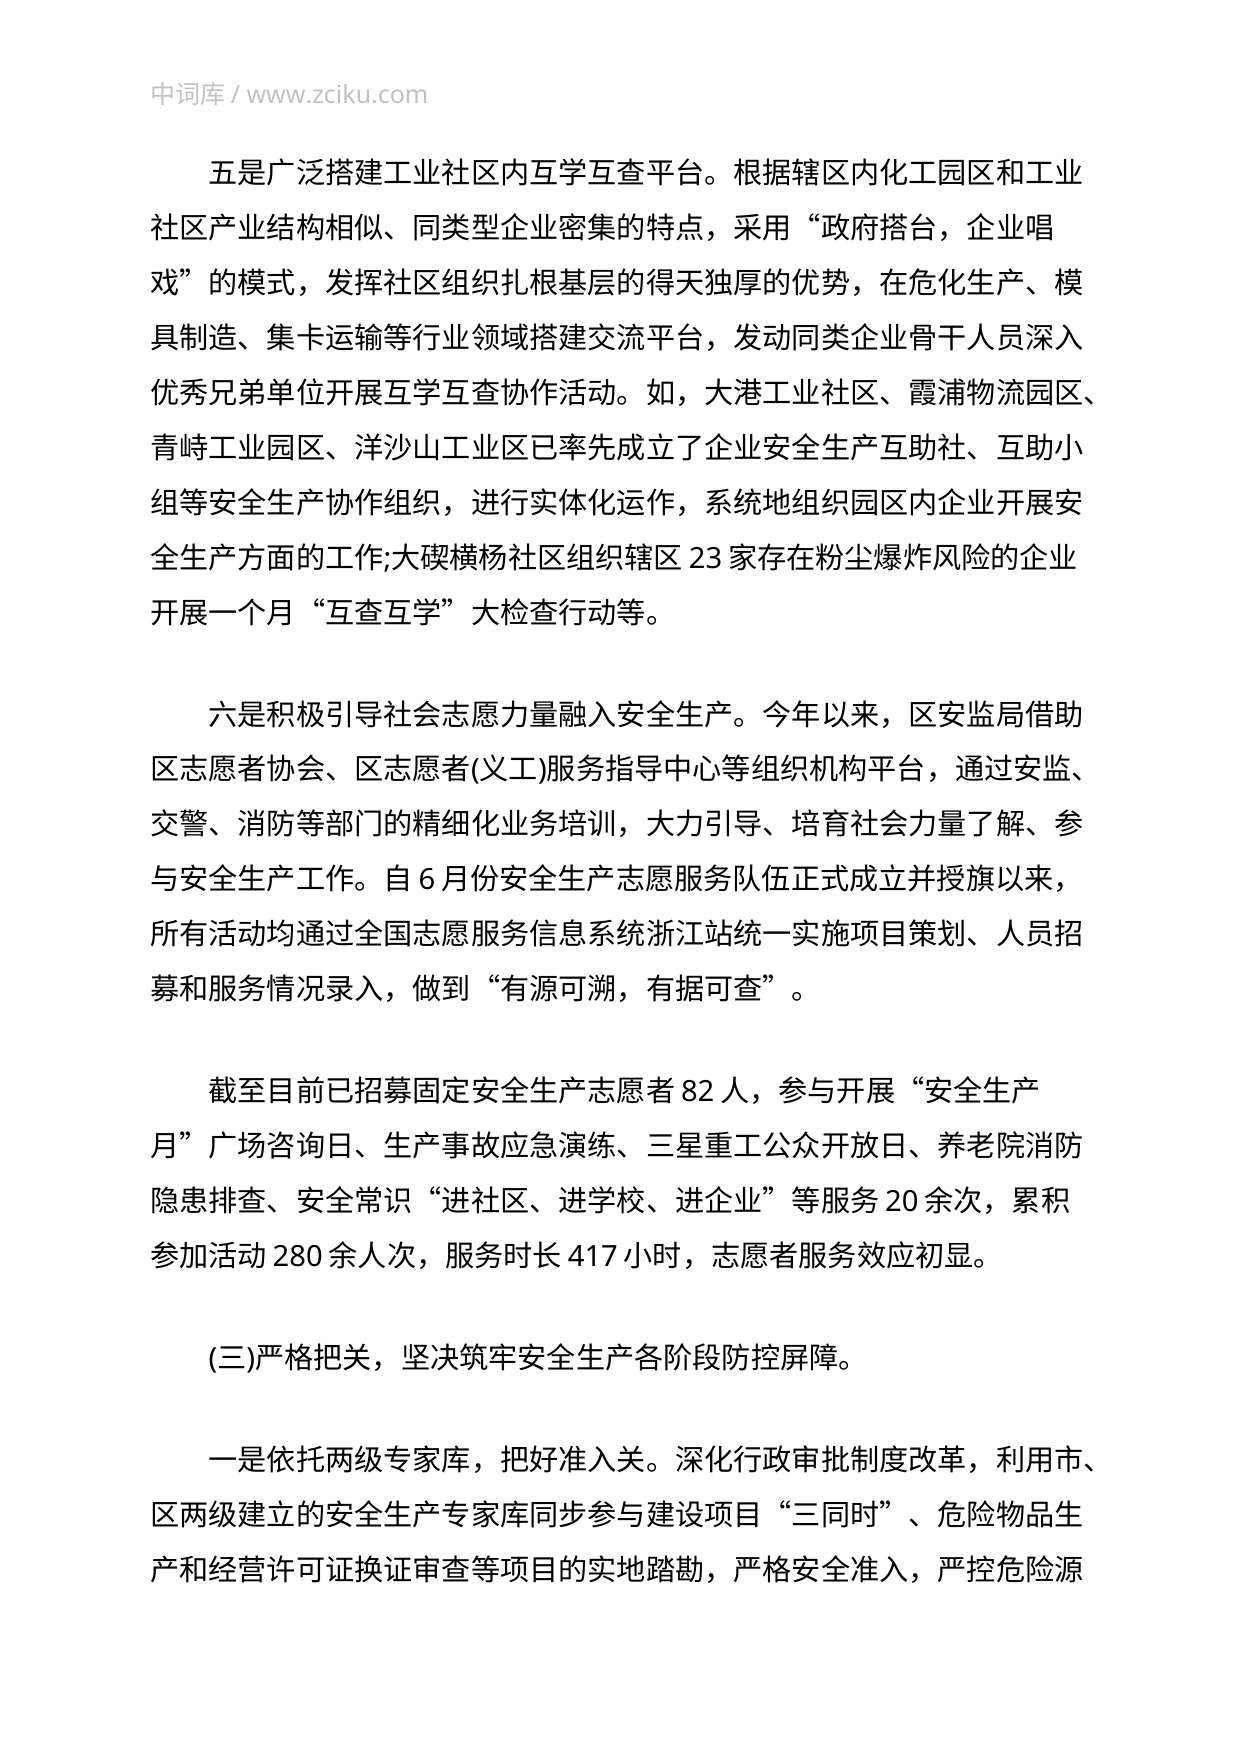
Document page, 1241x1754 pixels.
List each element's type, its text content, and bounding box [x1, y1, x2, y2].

text 六是积极引导社会志愿力量融入安全生产。今年以来，区安监局借助区志愿者协会、区志愿者(义工)服务指导中心等组织机构平台，通过安监、交警、消防等部门的精细化业务培训，大力引导、培育社会力量了解、参与安全生产工作。自6月份安全生产志愿服务队伍正式成立并授旗以来，所有活动均通过全国志愿服务信息系统浙江站统一实施项目策划、人员招募和服务情况录入，做到“有源可溯，有据可查”。 [150, 691, 1090, 1008]
text 五是广泛搭建工业社区内互学互查平台。根据辖区内化工园区和工业社区产业结构相似、同类型企业密集的特点，采用“政府搭台，企业唱戏”的模式，发挥社区组织扎根基层的得天独厚的优势，在危化生产、模具制造、集卡运输等行业领域搭建交流平台，发动同类企业骨干人员深入优秀兄弟单位开展互学互查协作活动。如，大港工业社区、霞浦物流园区、青峙工业园区、洋沙山工业区已率先成立了企业安全生产互助社、互助小组等安全生产协作组织，进行实体化运作，系统地组织园区内企业开展安全生产方面的工作;大碶横杨社区组织辖区23家存在粉尘爆炸风险的企业开展一个月“互查互学”大检查行动等。 [150, 150, 1090, 632]
text (三)严格把关，坚决筑牢安全生产各阶段防控屏障。 [150, 1334, 1090, 1377]
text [150, 1436, 1090, 1588]
text 截至目前已招募固定安全生产志愿者82人，参与开展“安全生产月”广场咨询日、生产事故应急演练、三星重工公众开放日、养老院消防隐患排查、安全常识“进社区、进学校、进企业”等服务20余次，累积参加活动280余人次，服务时长417小时，志愿者服务效应初显。 [150, 1067, 1090, 1275]
